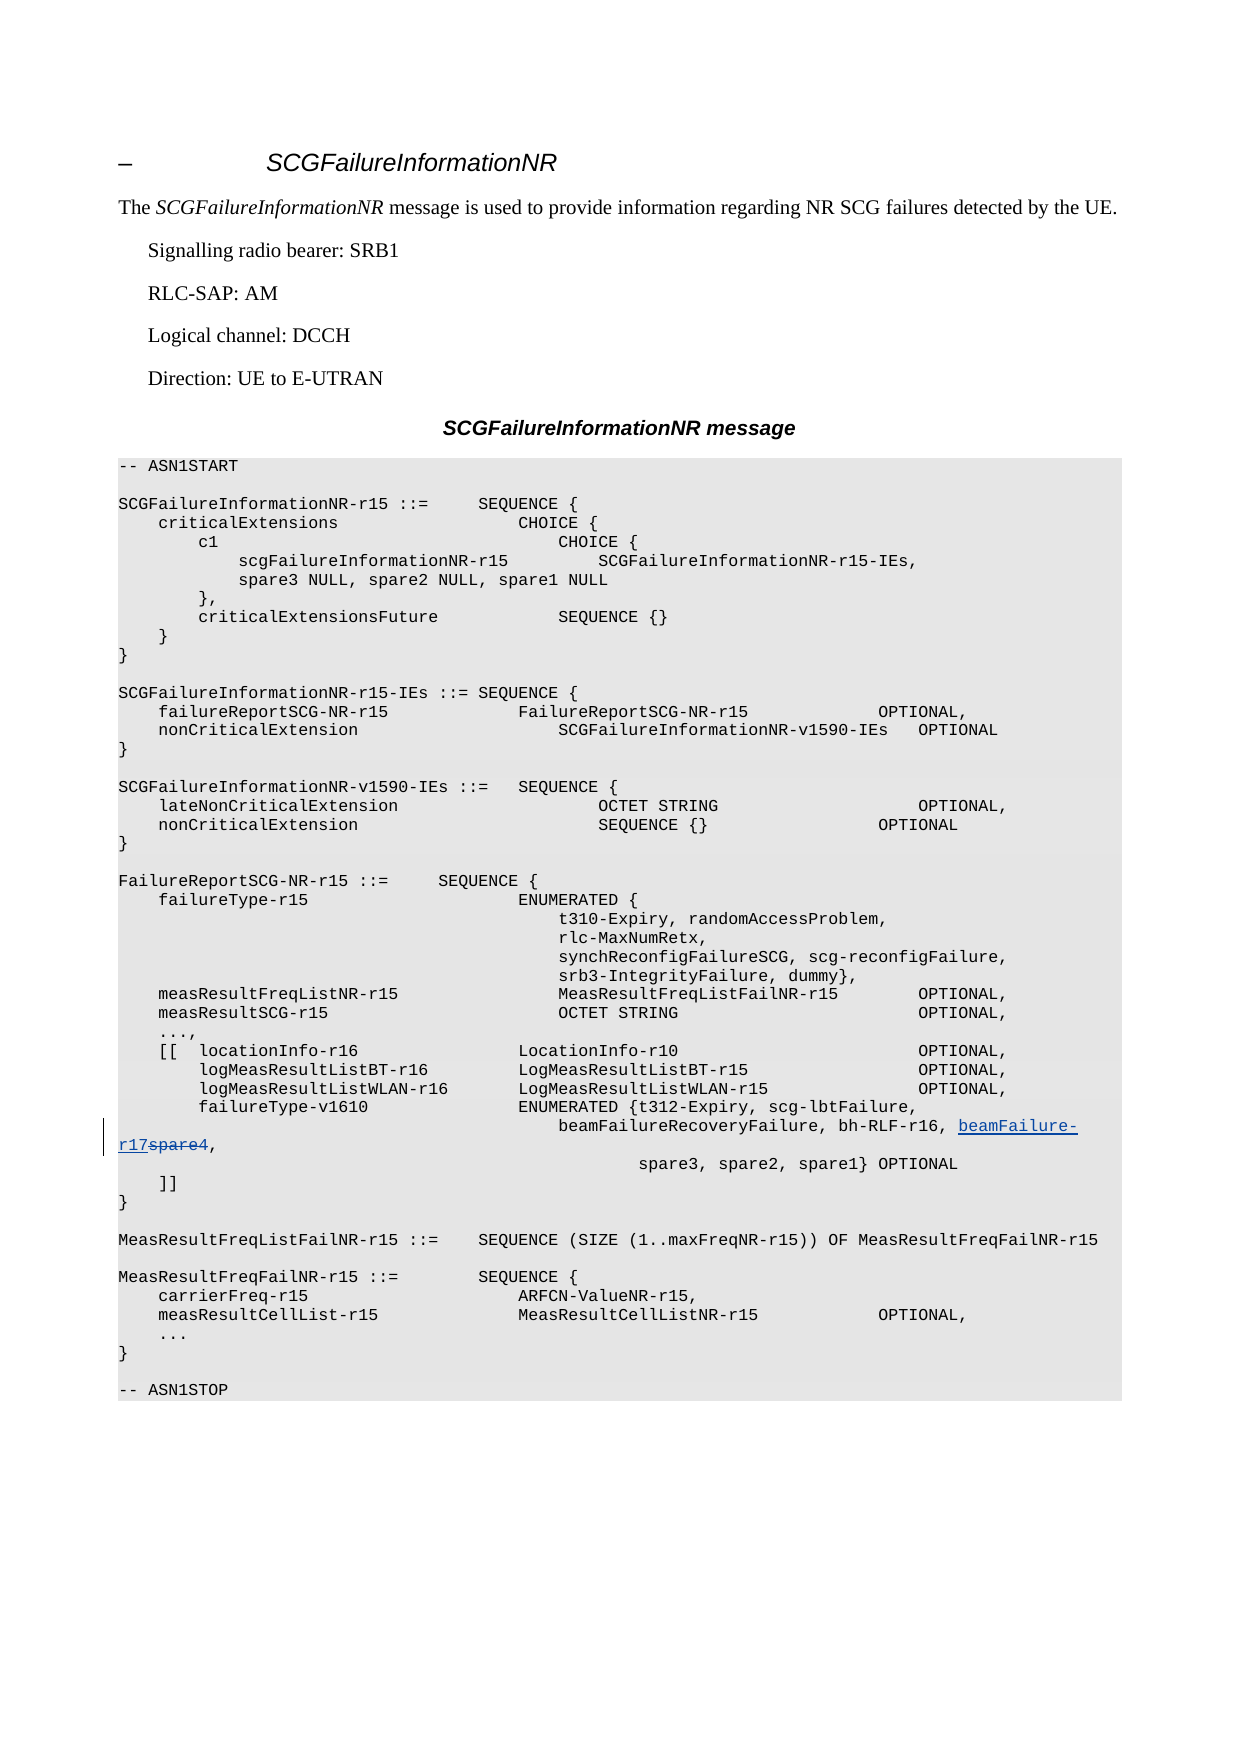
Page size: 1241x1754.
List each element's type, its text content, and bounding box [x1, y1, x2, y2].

text t310-Expiry, randomAccessProblem, [118, 911, 1122, 929]
text SCGFailureInformationNR-v1590-IEs ::= SEQUENCE { [118, 778, 1122, 797]
text lateNonCriticalExtension OCTET STRING OPTIONAL, [118, 797, 1122, 816]
text criticalExtensions CHOICE { [118, 514, 1122, 533]
text Signalling radio bearer: SRB1 [148, 238, 1122, 262]
text criticalExtensionsFuture SEQUENCE {} [118, 609, 1122, 628]
text rlc-MaxNumRetx, [118, 929, 1122, 948]
text The SCGFailureInformationNR message is used to provide information regarding NR SCG failures detected by the UE. [118, 195, 1122, 219]
text failureType-r15 ENUMERATED { [118, 892, 1122, 911]
text Direction: UE to E-UTRAN [148, 366, 1122, 390]
text ... [118, 1325, 1122, 1344]
text } [118, 835, 1122, 854]
text beamFailureRecoveryFailure, bh-RLF-r16, , [118, 1118, 1122, 1156]
text } [118, 741, 1122, 760]
text spare3 NULL, spare2 NULL, spare1 NULL [118, 571, 1122, 590]
text nonCriticalExtension SEQUENCE {} OPTIONAL [118, 816, 1122, 835]
text SCGFailureInformationNR-r15-IEs ::= SEQUENCE { [118, 684, 1122, 703]
text MeasResultFreqListFailNR-r15 ::= SEQUENCE (SIZE (1..maxFreqNR-r15)) OF MeasResultFreqFailNR-r15 [118, 1231, 1122, 1250]
text failureReportSCG-NR-r15 FailureReportSCG-NR-r15 OPTIONAL, [118, 703, 1122, 722]
text c1 CHOICE { [118, 533, 1122, 552]
text scgFailureInformationNR-r15 SCGFailureInformationNR-r15-IEs, [118, 552, 1122, 571]
text -- ASN1START [118, 458, 1122, 477]
text } [118, 1344, 1122, 1363]
text -- ASN1STOP [118, 1382, 1122, 1401]
text RLC-SAP: AM [148, 281, 1122, 305]
text SCGFailureInformationNR message [118, 415, 1122, 439]
text [[ locationInfo-r16 LocationInfo-r10 OPTIONAL, [118, 1042, 1122, 1061]
text ..., [118, 1024, 1122, 1042]
text FailureReportSCG-NR-r15 ::= SEQUENCE { [118, 873, 1122, 892]
text measResultCellList-r15 MeasResultCellListNR-r15 OPTIONAL, [118, 1306, 1122, 1325]
text SCGFailureInformationNR-r15 ::= SEQUENCE { [118, 496, 1122, 514]
text ]] [118, 1174, 1122, 1193]
text } [118, 628, 1122, 647]
text Logical channel: DCCH [148, 323, 1122, 347]
text failureType-v1610 ENUMERATED {t312-Expiry, scg-lbtFailure, [118, 1099, 1122, 1118]
text } [118, 1193, 1122, 1212]
text srb3-IntegrityFailure, dummy}, [118, 967, 1122, 986]
text measResultFreqListNR-r15 MeasResultFreqListFailNR-r15 OPTIONAL, [118, 986, 1122, 1005]
text carrierFreq-r15 ARFCN-ValueNR-r15, [118, 1288, 1122, 1306]
text synchReconfigFailureSCG, scg-reconfigFailure, [118, 948, 1122, 967]
subtitle – SCGFailureInformationNR [118, 147, 1122, 176]
text logMeasResultListWLAN-r16 LogMeasResultListWLAN-r15 OPTIONAL, [118, 1080, 1122, 1099]
text }, [118, 590, 1122, 609]
text nonCriticalExtension SCGFailureInformationNR-v1590-IEs OPTIONAL [118, 722, 1122, 741]
text } [118, 647, 1122, 665]
text measResultSCG-r15 OCTET STRING OPTIONAL, [118, 1005, 1122, 1024]
text MeasResultFreqFailNR-r15 ::= SEQUENCE { [118, 1269, 1122, 1288]
text logMeasResultListBT-r16 LogMeasResultListBT-r15 OPTIONAL, [118, 1061, 1122, 1080]
text spare3, spare2, spare1} OPTIONAL [118, 1156, 1122, 1174]
